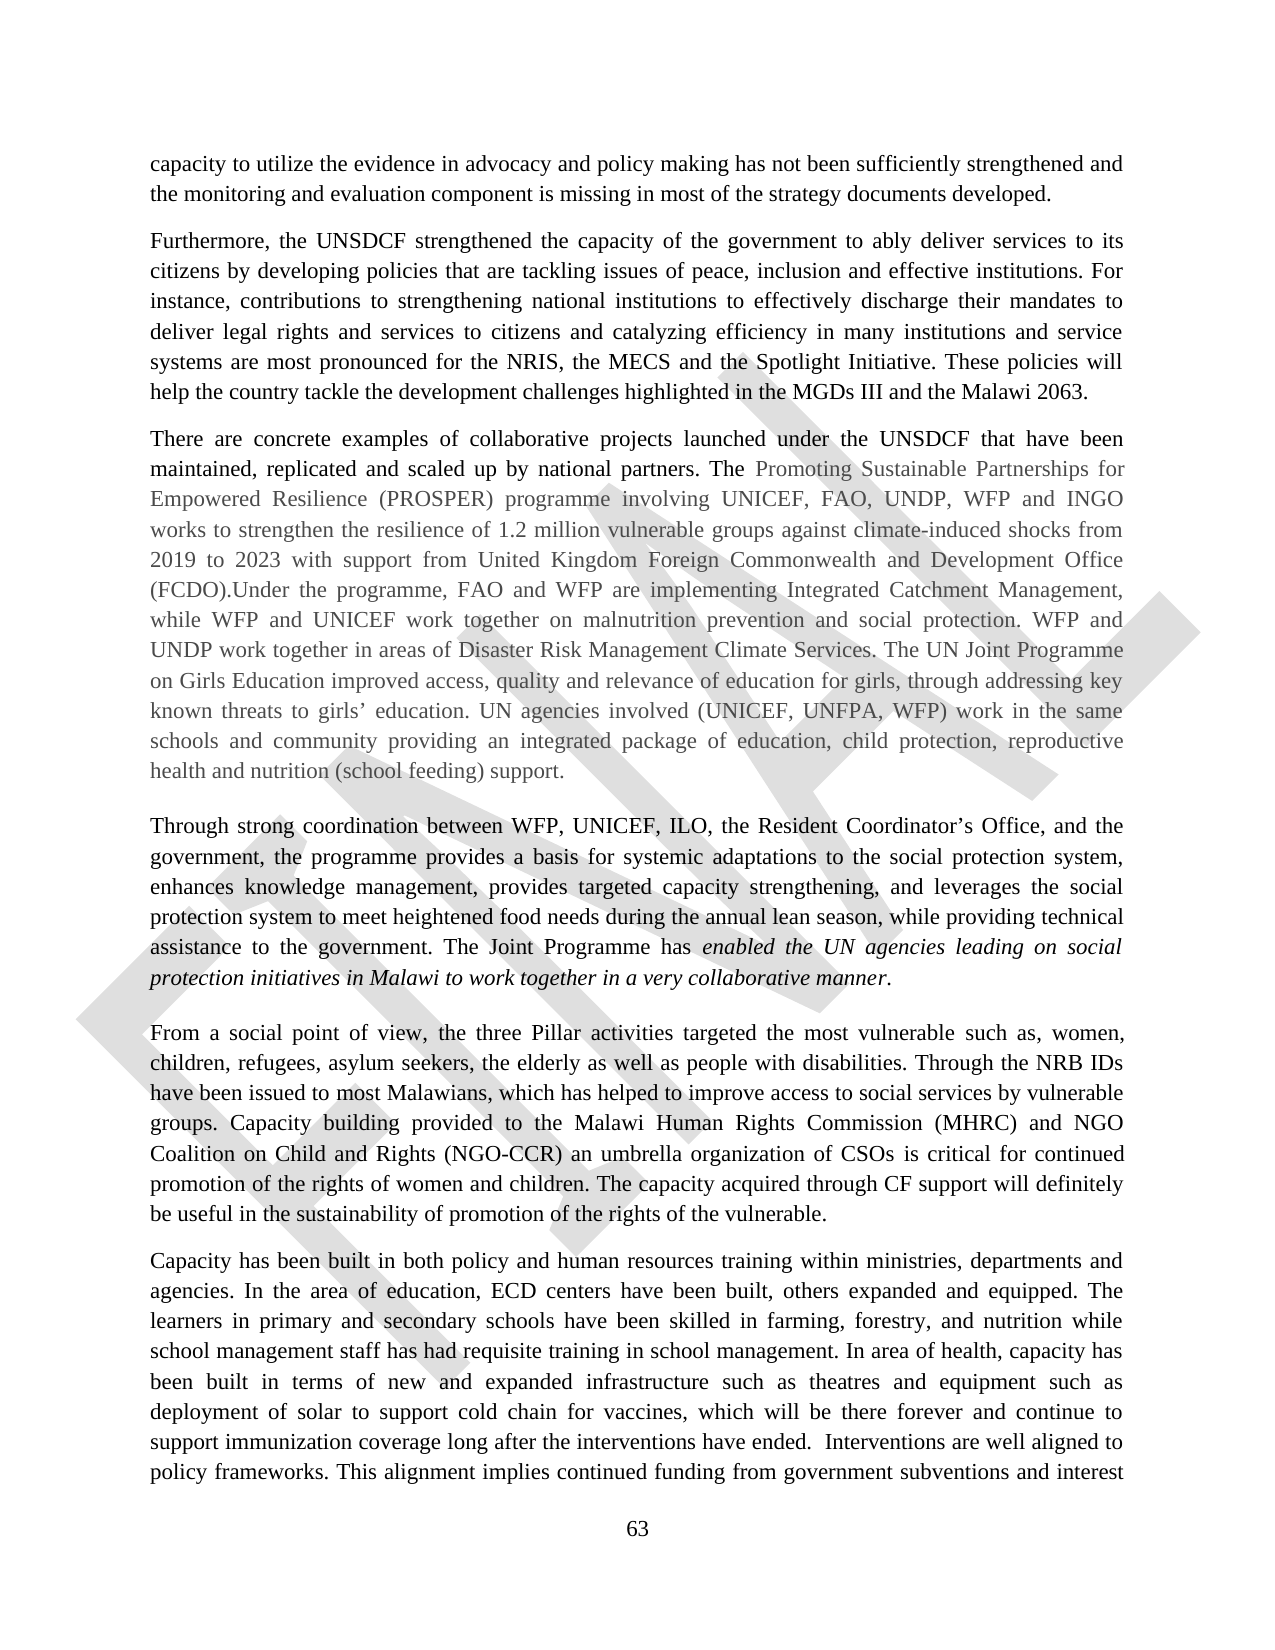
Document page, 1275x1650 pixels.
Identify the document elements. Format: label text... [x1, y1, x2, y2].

text There are concrete examples of collaborative projects launched under the UNSDCF that have been maintained, replicated and scaled up by national partners. The Promoting Sustainable Partnerships for Empowered Resilience (PROSPER) programme involving UNICEF, FAO, UNDP, WFP and INGO works to strengthen the resilience of 1.2 million vulnerable groups against climate-induced shocks from 2019 to 2023 with support from United Kingdom Foreign Commonwealth and Development Office (FCDO).Under the programme, FAO and WFP are implementing Integrated Catchment Management, while WFP and UNICEF work together on malnutrition prevention and social protection. WFP and UNDP work together in areas of Disaster Risk Management Climate Services. The UN Joint Programme on Girls Education improved access, quality and relevance of education for girls, through addressing key known threats to girls’ education. UN agencies involved (UNICEF, UNFPA, WFP) work in the same schools and community providing an integrated package of education, child protection, reproductive health and nutrition (school feeding) support. [150, 425, 1125, 784]
text From a social point of view, activities targeted the most vulnerable, women, children, refugees, asylum seekers, the elderly as well as people with disabilities. Through the NRB IDs have been issued to most Malawians, which has helped to improve access to social services by vulnerable groups. Capacity building provided to the Malawi Human Rights Commission (MHRC) and NGO Coalition on Child and Rights (NGO-CCR) an umbrella organization of CSOs is critical for continued promotion of the rights of women and children. The capacity acquired through CF support will definitely be useful in the sustainability of promotion of the rights of the vulnerable. [150, 1019, 1125, 1226]
text Furthermore, the UNSDCF strengthened the capacity of the government to ably deliver services to its citizens by developing policies that are tackling issues of peace, inclusion and effective institutions. For instance, contributions to strengthening national institutions to effectively discharge their mandates to deliver legal rights and services to citizens and catalyzing efficiency in many institutions and service systems are most pronounced for the NRIS, the MECS and the Spotlight Initiative. These policies will help the country tackle the development challenges highlighted in the MGDs III and the Malawi 2063. [150, 227, 1125, 404]
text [150, 1247, 1125, 1485]
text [150, 150, 1125, 207]
